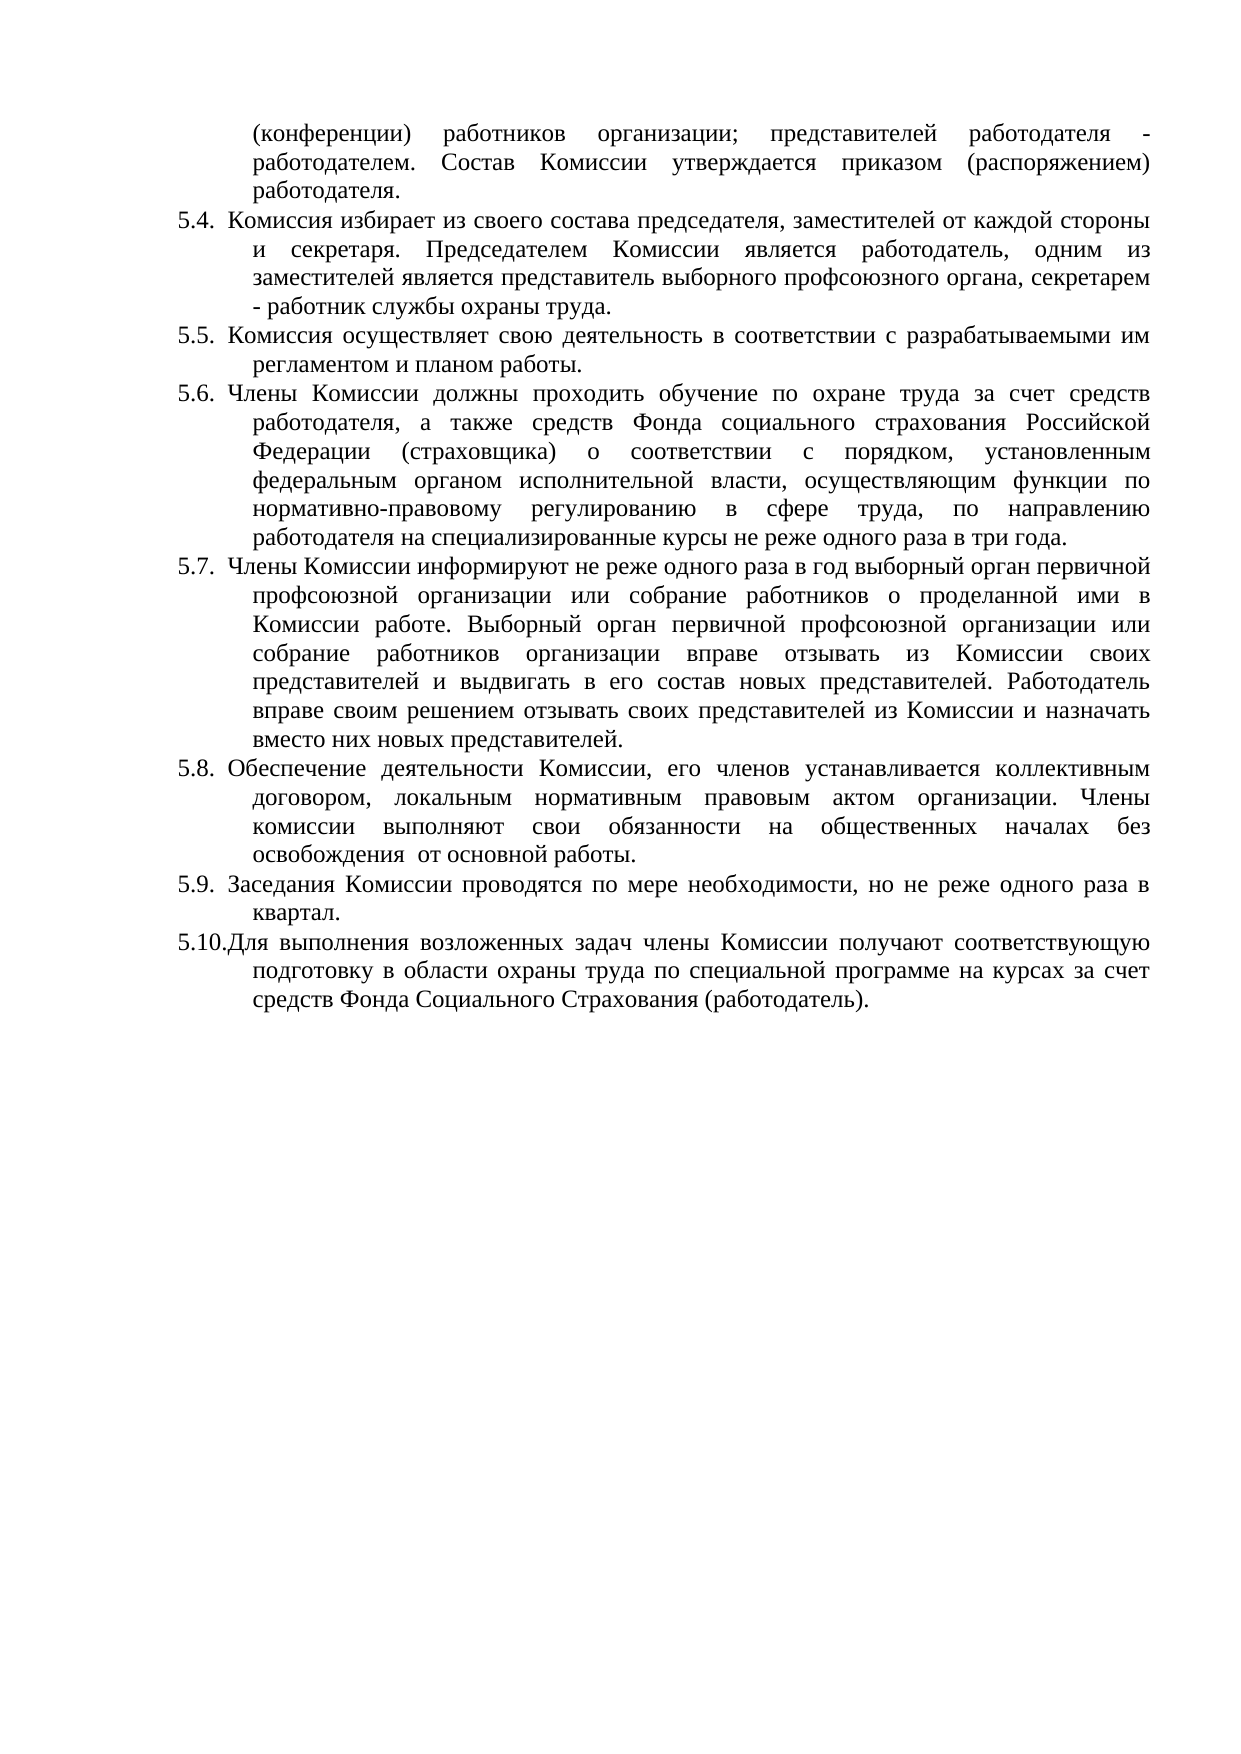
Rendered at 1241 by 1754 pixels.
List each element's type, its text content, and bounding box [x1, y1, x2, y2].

text 5.6. Члены Комиссии должны проходить обучение по охране труда за счет средств работодателя, а также средств Фонда социального страхования Российской Федерации (страховщика) о соответствии с порядком, установленным федеральным органом исполнительной власти, осуществляющим функции по нормативно-правовому регулированию в сфере труда, по направлению работодателя на специализированные курсы не реже одного раза в три года. [177, 378, 1151, 551]
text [177, 118, 1151, 204]
text 5.9. Заседания Комиссии проводятся по мере необходимости, но не реже одного раза в квартал. [177, 869, 1151, 926]
text 5.10.Для выполнения возложенных задач члены Комиссии получают соответствующую подготовку в области охраны труда по специальной программе на курсах за счет средств Фонда Социального Страхования (работодатель). [177, 927, 1151, 1013]
text 5.7. Члены Комиссии информируют не реже одного раза в год выборный орган первичной профсоюзной организации или собрание работников о проделанной ими в Комиссии работе. Выборный орган первичной профсоюзной организации или собрание работников организации вправе отзывать из Комиссии своих представителей и выдвигать в его состав новых представителей. Работодатель вправе своим решением отзывать своих представителей из Комиссии и назначать вместо них новых представителей. [177, 551, 1151, 753]
text 5.8. Обеспечение деятельности Комиссии, его членов устанавливается коллективным договором, локальным нормативным правовым актом организации. Члены комиссии выполняют свои обязанности на общественных началах без освобождения от основной работы. [177, 753, 1151, 868]
text 5.5. Комиссия осуществляет свою деятельность в соответствии с разрабатываемыми им регламентом и планом работы. [177, 320, 1151, 378]
text 5.4. Комиссия избирает из своего состава председателя, заместителей от каждой стороны и секретаря. Председателем Комиссии является работодатель, одним из заместителей является представитель выборного профсоюзного органа, секретарем - работник службы охраны труда. [177, 205, 1151, 320]
